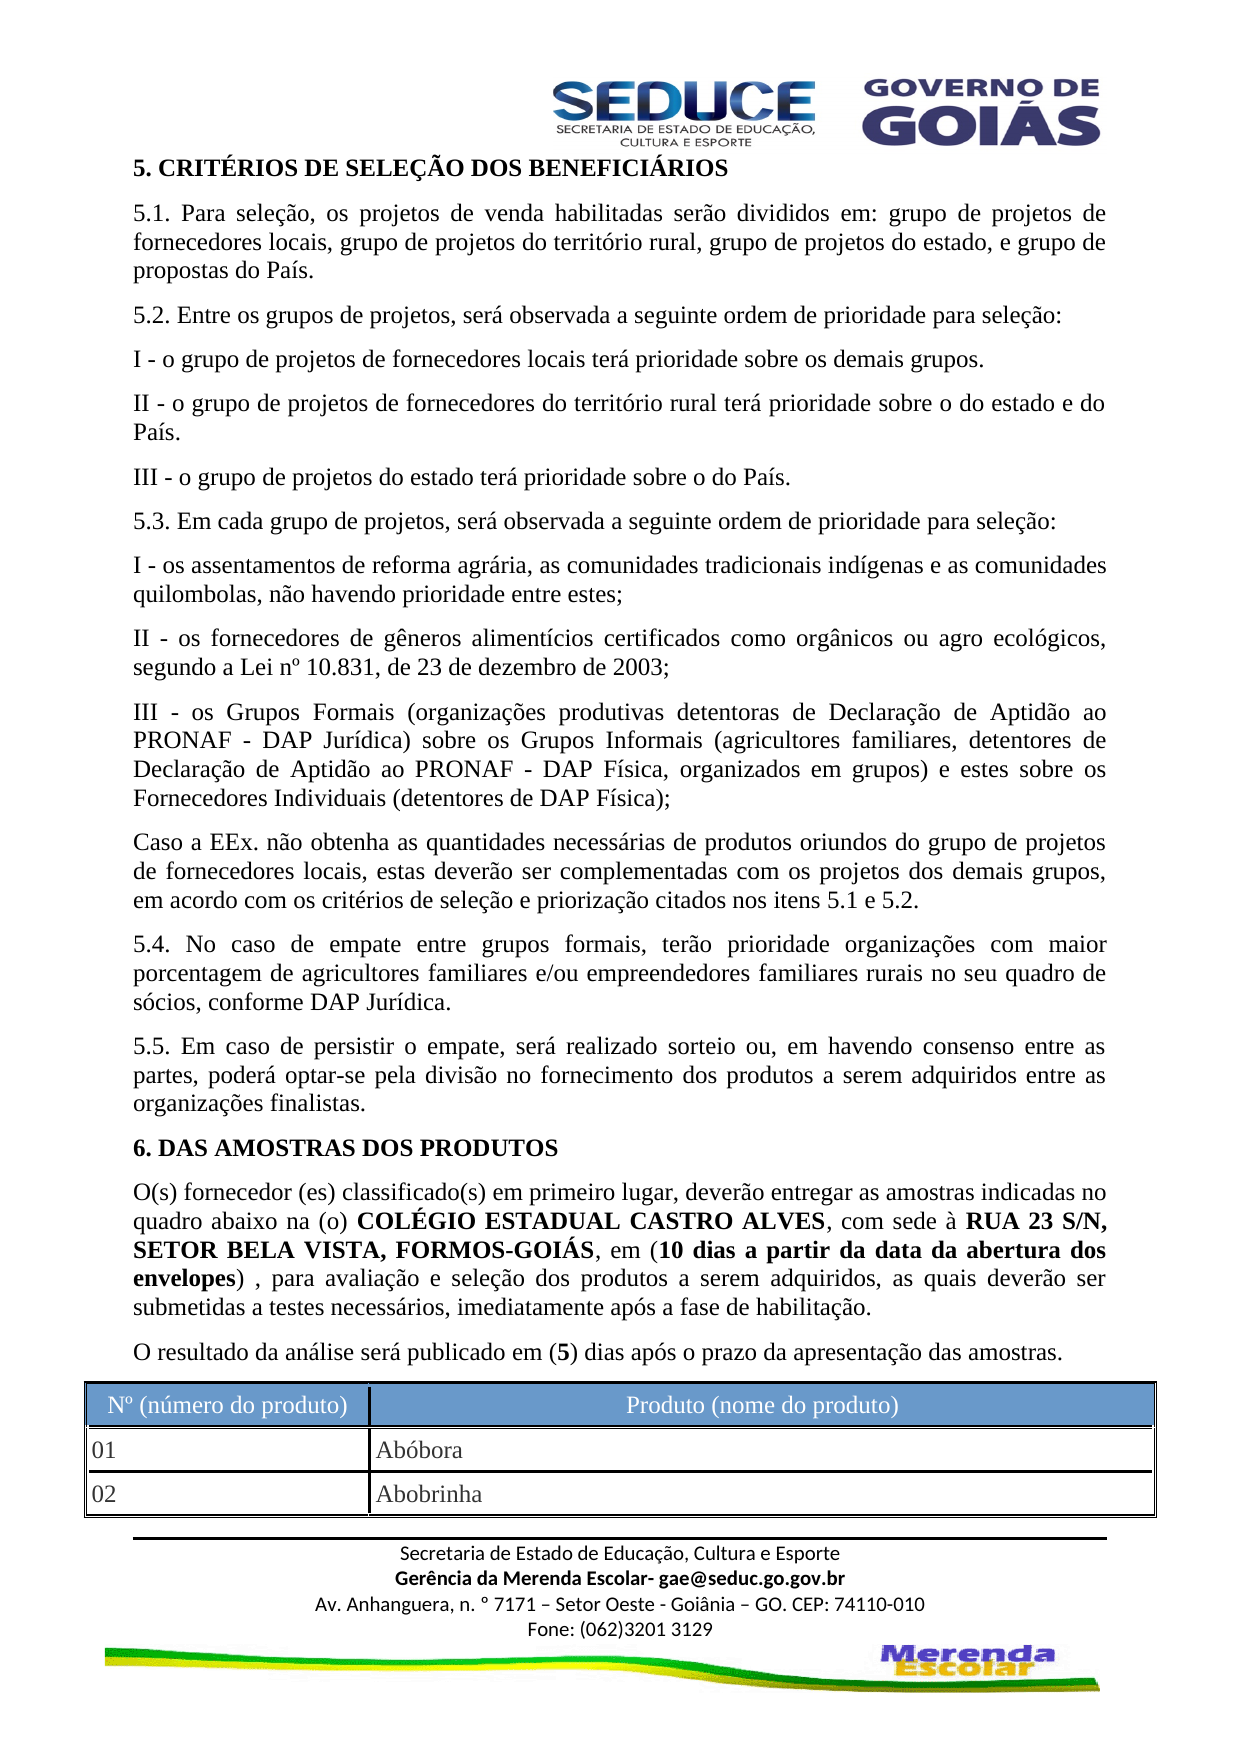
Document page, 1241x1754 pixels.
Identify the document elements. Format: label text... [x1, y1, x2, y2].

text 5.4. No caso de empate entre grupos formais, terão prioridade organizações com maior porcentagem de agricultores familiares e/ou empreendedores familiares rurais no seu quadro de sócios, conforme DAP Jurídica. [133, 929, 1107, 1015]
picture [552, 73, 1108, 154]
table_cell Abóbora [371, 1425, 1154, 1470]
text II - o grupo de projetos de fornecedores do território rural terá prioridade sobre o do estado e do País. [133, 388, 1107, 446]
text 5.3. Em cada grupo de projetos, será observada a seguinte ordem de prioridade para seleção: [133, 506, 1107, 535]
table_cell 01 [87, 1425, 368, 1470]
table_header Produto (nome do produto) [369, 1384, 1154, 1425]
text I - o grupo de projetos de fornecedores locais terá prioridade sobre os demais grupos. [133, 344, 1107, 373]
text I - os assentamentos de reforma agrária, as comunidades tradicionais indígenas e as comunidades quilombolas, não havendo prioridade entre estes; [133, 550, 1107, 608]
text II - os fornecedores de gêneros alimentícios certificados como orgânicos ou agro ecológicos, segundo a Lei nº 10.831, de 23 de dezembro de 2003; [133, 623, 1107, 681]
text III - o grupo de projetos do estado terá prioridade sobre o do País. [133, 462, 1107, 490]
text 5.2. Entre os grupos de projetos, será observada a seguinte ordem de prioridade para seleção: [133, 300, 1107, 328]
table_cell Abobrinha [369, 1470, 1154, 1514]
text 5. CRITÉRIOS DE SELEÇÃO DOS BENEFICIÁRIOS [133, 153, 1107, 182]
text O(s) fornecedor (es) classificado(s) em primeiro lugar, deverão entregar as amostras indicadas no quadro abaixo na (o) COLÉGIO ESTADUAL CASTRO ALVES, com sede à RUA 23 S/N, SETOR BELA VISTA, FORMOS-GOIÁS, em (10 dias a partir da data da abertura dos envelopes) , para avaliação e seleção dos produtos a serem adquiridos, as quais deverão ser submetidas a testes necessários, imediatamente após a fase de habilitação. [133, 1177, 1107, 1321]
text Caso a EEx. não obtenha as quantidades necessárias de produtos oriundos do grupo de projetos de fornecedores locais, estas deverão ser complementadas com os projetos dos demais grupos, em acordo com os critérios de seleção e priorização citados nos itens 5.1 e 5.2. [133, 827, 1107, 913]
text O resultado da análise será publicado em (5) dias após o prazo da apresentação das amostras. [133, 1337, 1107, 1365]
table_cell 02 [87, 1470, 369, 1514]
table_header Nº (número do produto) [87, 1383, 369, 1425]
text III - os Grupos Formais (organizações produtivas detentoras de Declaração de Aptidão ao PRONAF - DAP Jurídica) sobre os Grupos Informais (agricultores familiares, detentores de Declaração de Aptidão ao PRONAF - DAP Física, organizados em grupos) e estes sobre os Fornecedores Individuais (detentores de DAP Física); [133, 697, 1107, 812]
text 6. DAS AMOSTRAS DOS PRODUTOS [133, 1133, 1107, 1162]
text 5.5. Em caso de persistir o empate, será realizado sorteio ou, em havendo consenso entre as partes, poderá optar-se pela divisão no fornecimento dos produtos a serem adquiridos entre as organizações finalistas. [133, 1031, 1107, 1117]
text 5.1. Para seleção, os projetos de venda habilitadas serão divididos em: grupo de projetos de fornecedores locais, grupo de projetos do território rural, grupo de projetos do estado, e grupo de propostas do País. [133, 198, 1107, 284]
